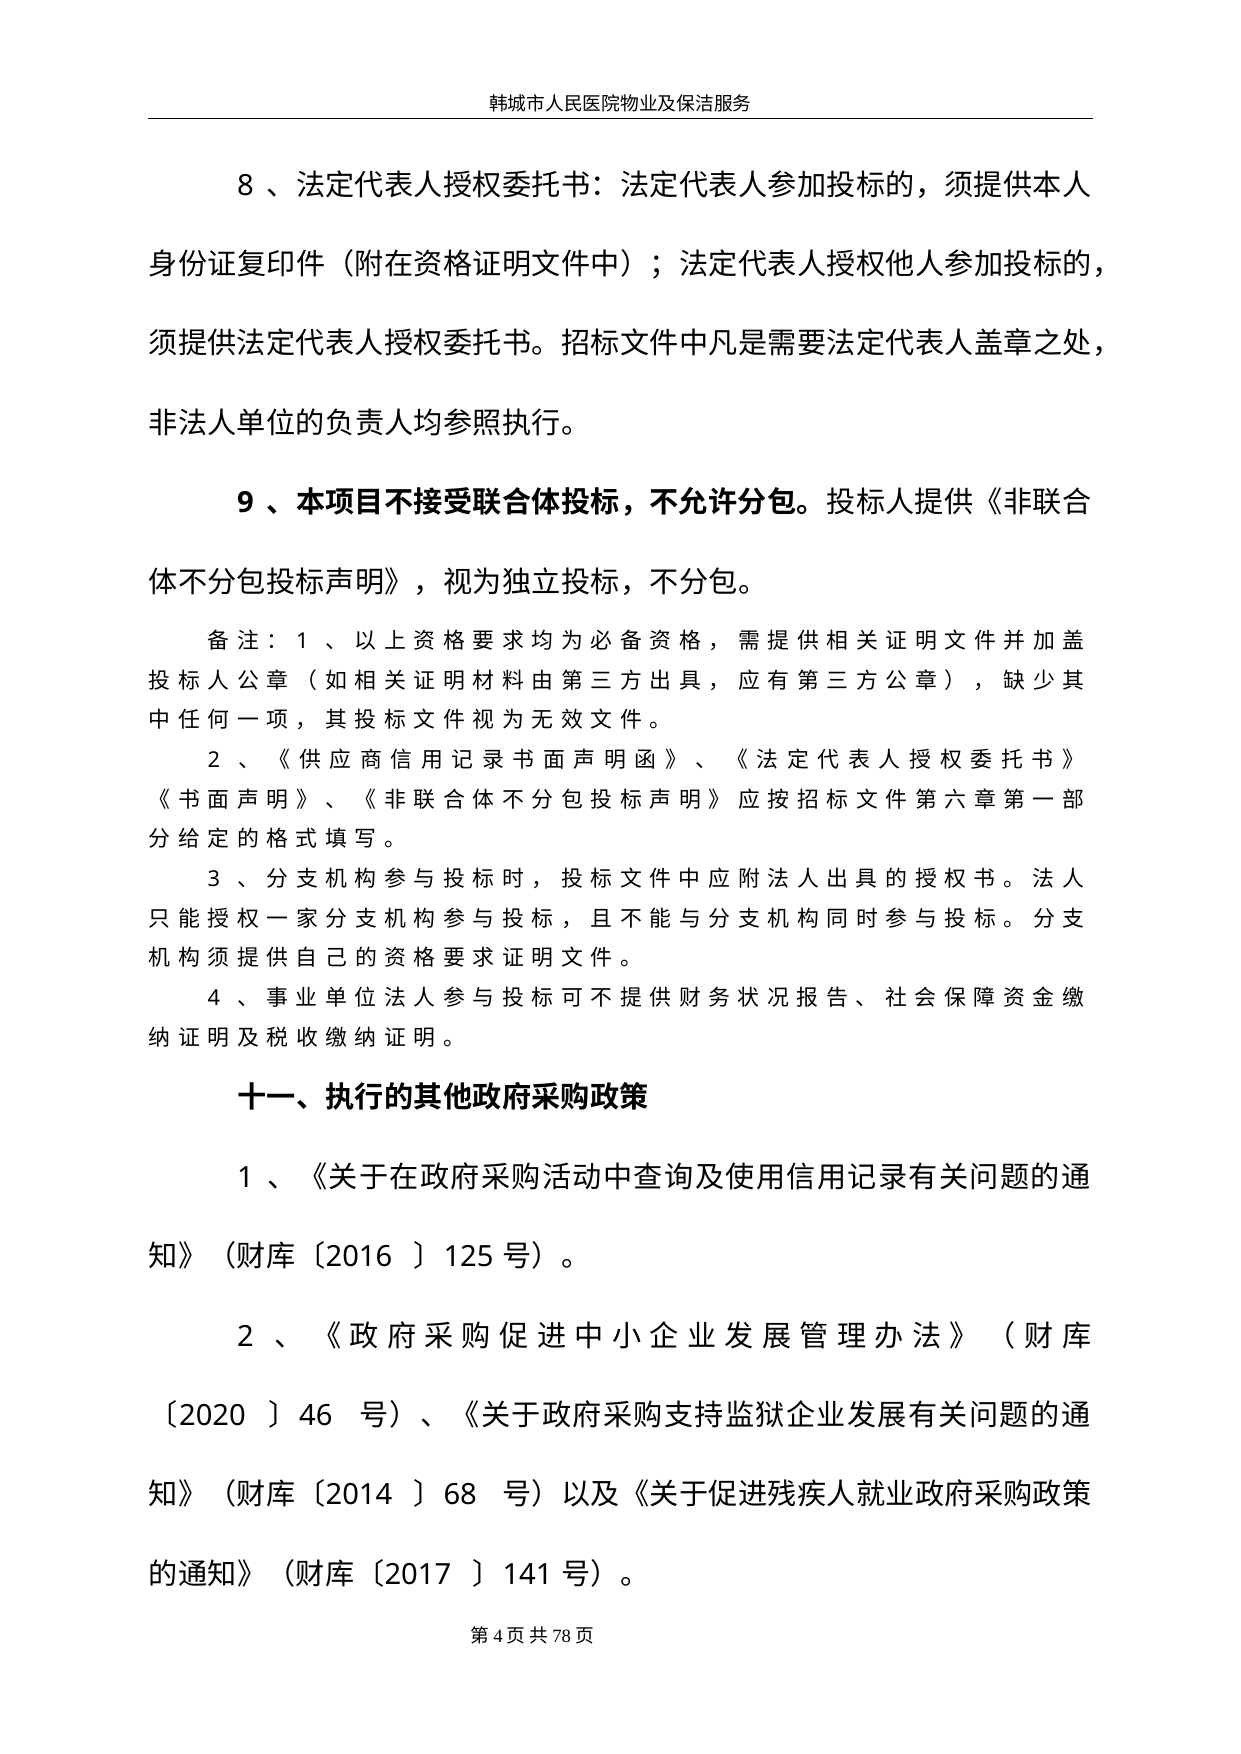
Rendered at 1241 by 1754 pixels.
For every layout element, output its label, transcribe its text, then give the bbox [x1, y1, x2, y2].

text 1、《关于在政府采购活动中查询及使用信用记录有关问题的通知》（财库〔2016〕125号）。 [148, 1135, 1092, 1294]
text 十一、执行的其他政府采购政策 [148, 1056, 1092, 1135]
text 2、《政府采购促进中小企业发展管理办法》（财库〔2020〕46号）、《关于政府采购支持监狱企业发展有关问题的通知》（财库〔2014〕68号）以及《关于促进残疾人就业政府采购政策的通知》（财库〔2017〕141号）。 [148, 1294, 1092, 1611]
text 3、分支机构参与投标时，投标文件中应附法人出具的授权书。法人只能授权一家分支机构参与投标，且不能与分支机构同时参与投标。分支机构须提供自己的资格要求证明文件。 [148, 857, 1092, 976]
text 8、法定代表人授权委托书：法定代表人参加投标的，须提供本人身份证复印件（附在资格证明文件中）；法定代表人授权他人参加投标的，须提供法定代表人授权委托书。招标文件中凡是需要法定代表人盖章之处，非法人单位的负责人均参照执行。 [148, 143, 1092, 460]
text 9、本项目不接受联合体投标，不允许分包。投标人提供《非联合体不分包投标声明》，视为独立投标，不分包。 [148, 460, 1092, 619]
text 备注：1、以上资格要求均为必备资格，需提供相关证明文件并加盖投标人公章（如相关证明材料由第三方出具，应有第三方公章），缺少其中任何一项，其投标文件视为无效文件。 [148, 619, 1092, 738]
text 4、事业单位法人参与投标可不提供财务状况报告、社会保障资金缴纳证明及税收缴纳证明。 [148, 976, 1092, 1056]
text 2、《供应商信用记录书面声明函》、《法定代表人授权委托书》《书面声明》、《非联合体不分包投标声明》应按招标文件第六章第一部分给定的格式填写。 [148, 738, 1092, 857]
